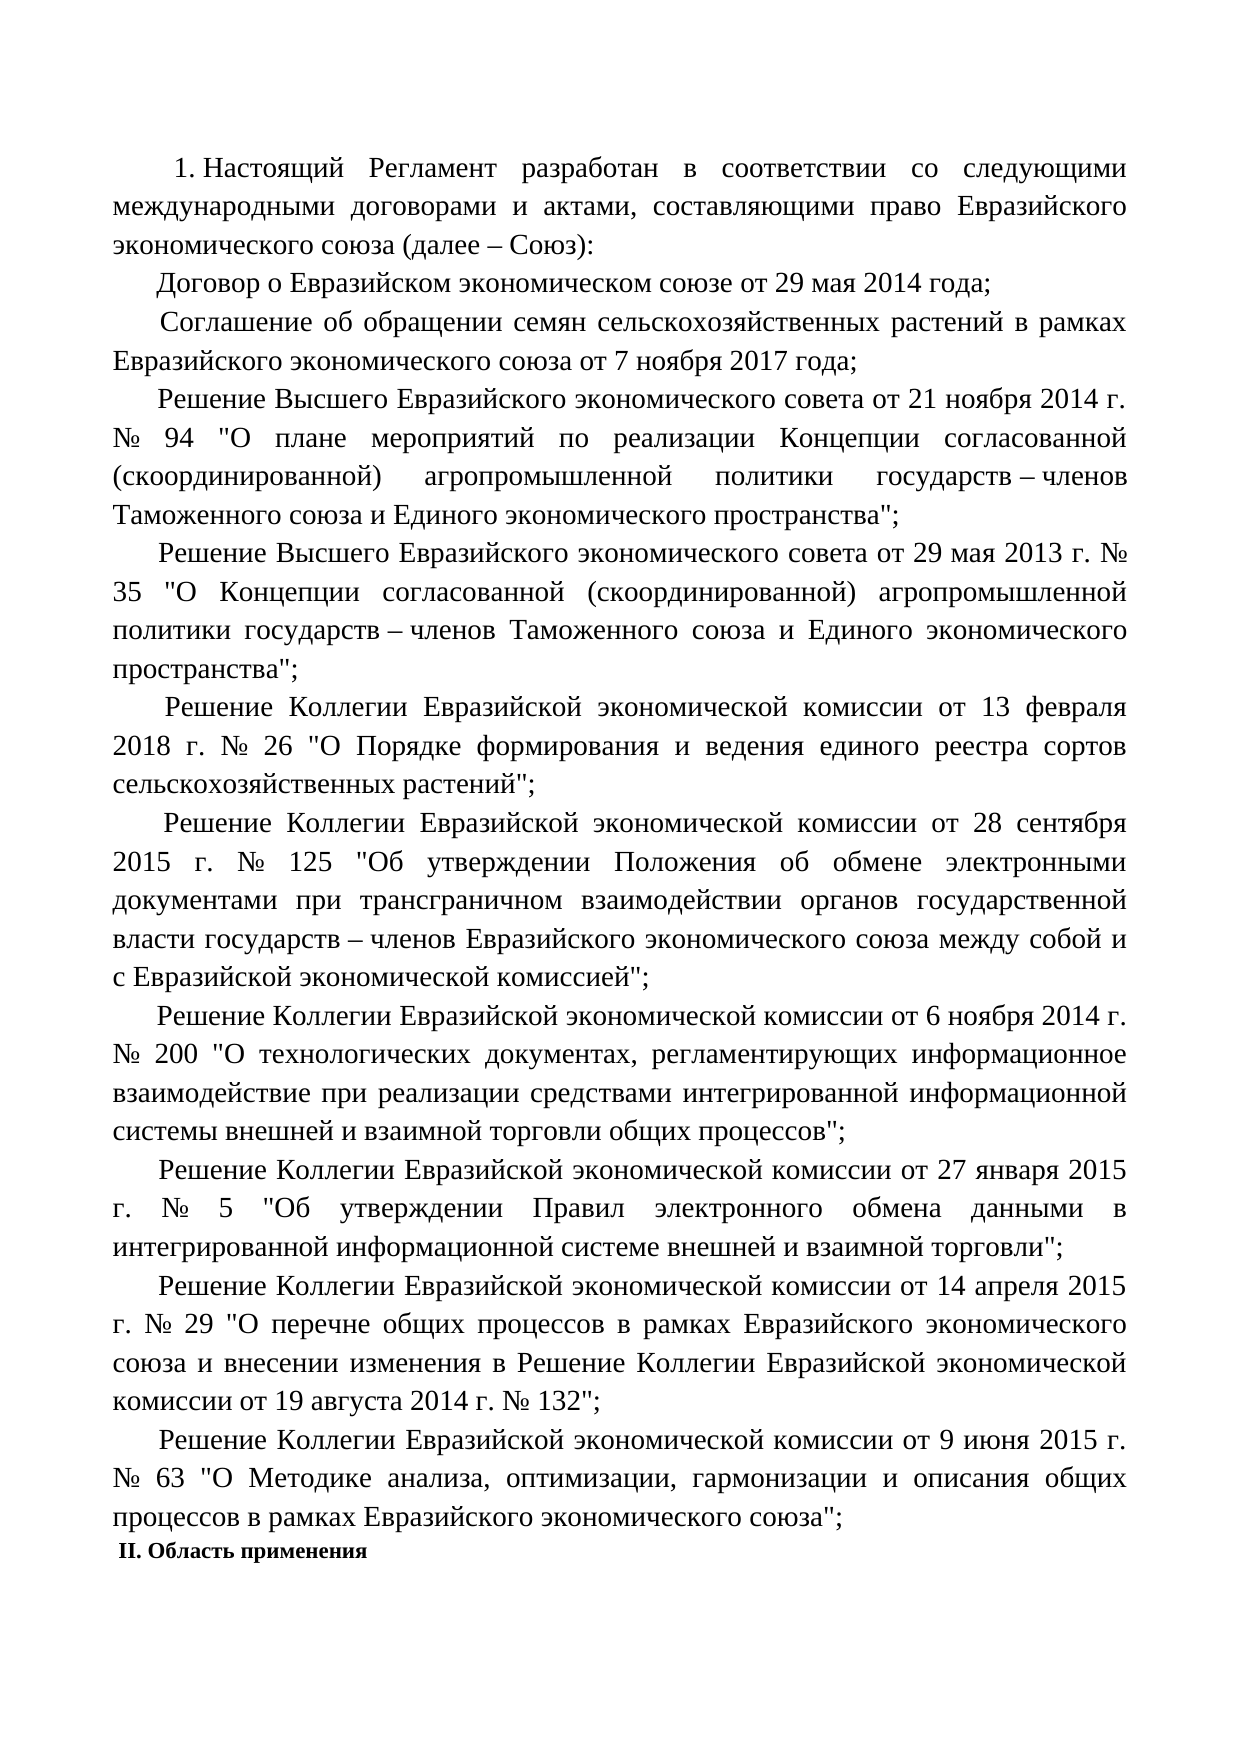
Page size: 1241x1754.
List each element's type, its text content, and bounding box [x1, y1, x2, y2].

text Договор о Евразийском экономическом союзе от 29 мая 2014 года; [112, 266, 1128, 299]
text Решение Коллегии Евразийской экономической комиссии от 13 февраля 2018 г. № 26 "О Порядке формирования и ведения единого реестра сортов сельскохозяйственных растений"; [112, 689, 1128, 800]
text Соглашение об обращении семян сельскохозяйственных растений в рамках Евразийского экономического союза от 7 ноября 2017 года; [112, 304, 1128, 376]
text Решение Коллегии Евразийской экономической комиссии от 28 сентября 2015 г. № 125 "Об утверждении Положения об обмене электронными документами при трансграничном взаимодействии органов государственной власти государств – членов Евразийского экономического союза между собой и с Евразийской экономической комиссией"; [112, 805, 1128, 993]
text Решение Коллегии Евразийской экономической комиссии от 14 апреля 2015 г. № 29 "О перечне общих процессов в рамках Евразийского экономического союза и внесении изменения в Решение Коллегии Евразийской экономической комиссии от 19 августа 2014 г. № 132"; [112, 1268, 1128, 1417]
text Решение Коллегии Евразийской экономической комиссии от 6 ноября 2014 г. № 200 "О технологических документах, регламентирующих информационное взаимодействие при реализации средствами интегрированной информационной системы внешней и взаимной торговли общих процессов"; [112, 998, 1128, 1147]
text Решение Коллегии Евразийской экономической комиссии от 27 января 2015 г. № 5 "Об утверждении Правил электронного обмена данными в интегрированной информационной системе внешней и взаимной торговли"; [112, 1152, 1128, 1263]
text Решение Высшего Евразийского экономического совета от 29 мая 2013 г. № 35 "О Концепции согласованной (скоординированной) агропромышленной политики государств – членов Таможенного союза и Единого экономического пространства"; [112, 535, 1128, 684]
text 1. Настоящий Регламент разработан в соответствии со следующими международными договорами и актами, составляющими право Евразийского экономического союза (далее – Союз): [112, 150, 1128, 261]
text Решение Коллегии Евразийской экономической комиссии от 9 июня 2015 г. № 63 "О Методике анализа, оптимизации, гармонизации и описания общих процессов в рамках Евразийского экономического союза"; [112, 1422, 1128, 1532]
text II. Область применения [112, 1537, 1128, 1564]
text Решение Высшего Евразийского экономического совета от 21 ноября 2014 г. № 94 "О плане мероприятий по реализации Концепции согласованной (скоординированной) агропромышленной политики государств – членов Таможенного союза и Единого экономического пространства"; [112, 381, 1128, 530]
